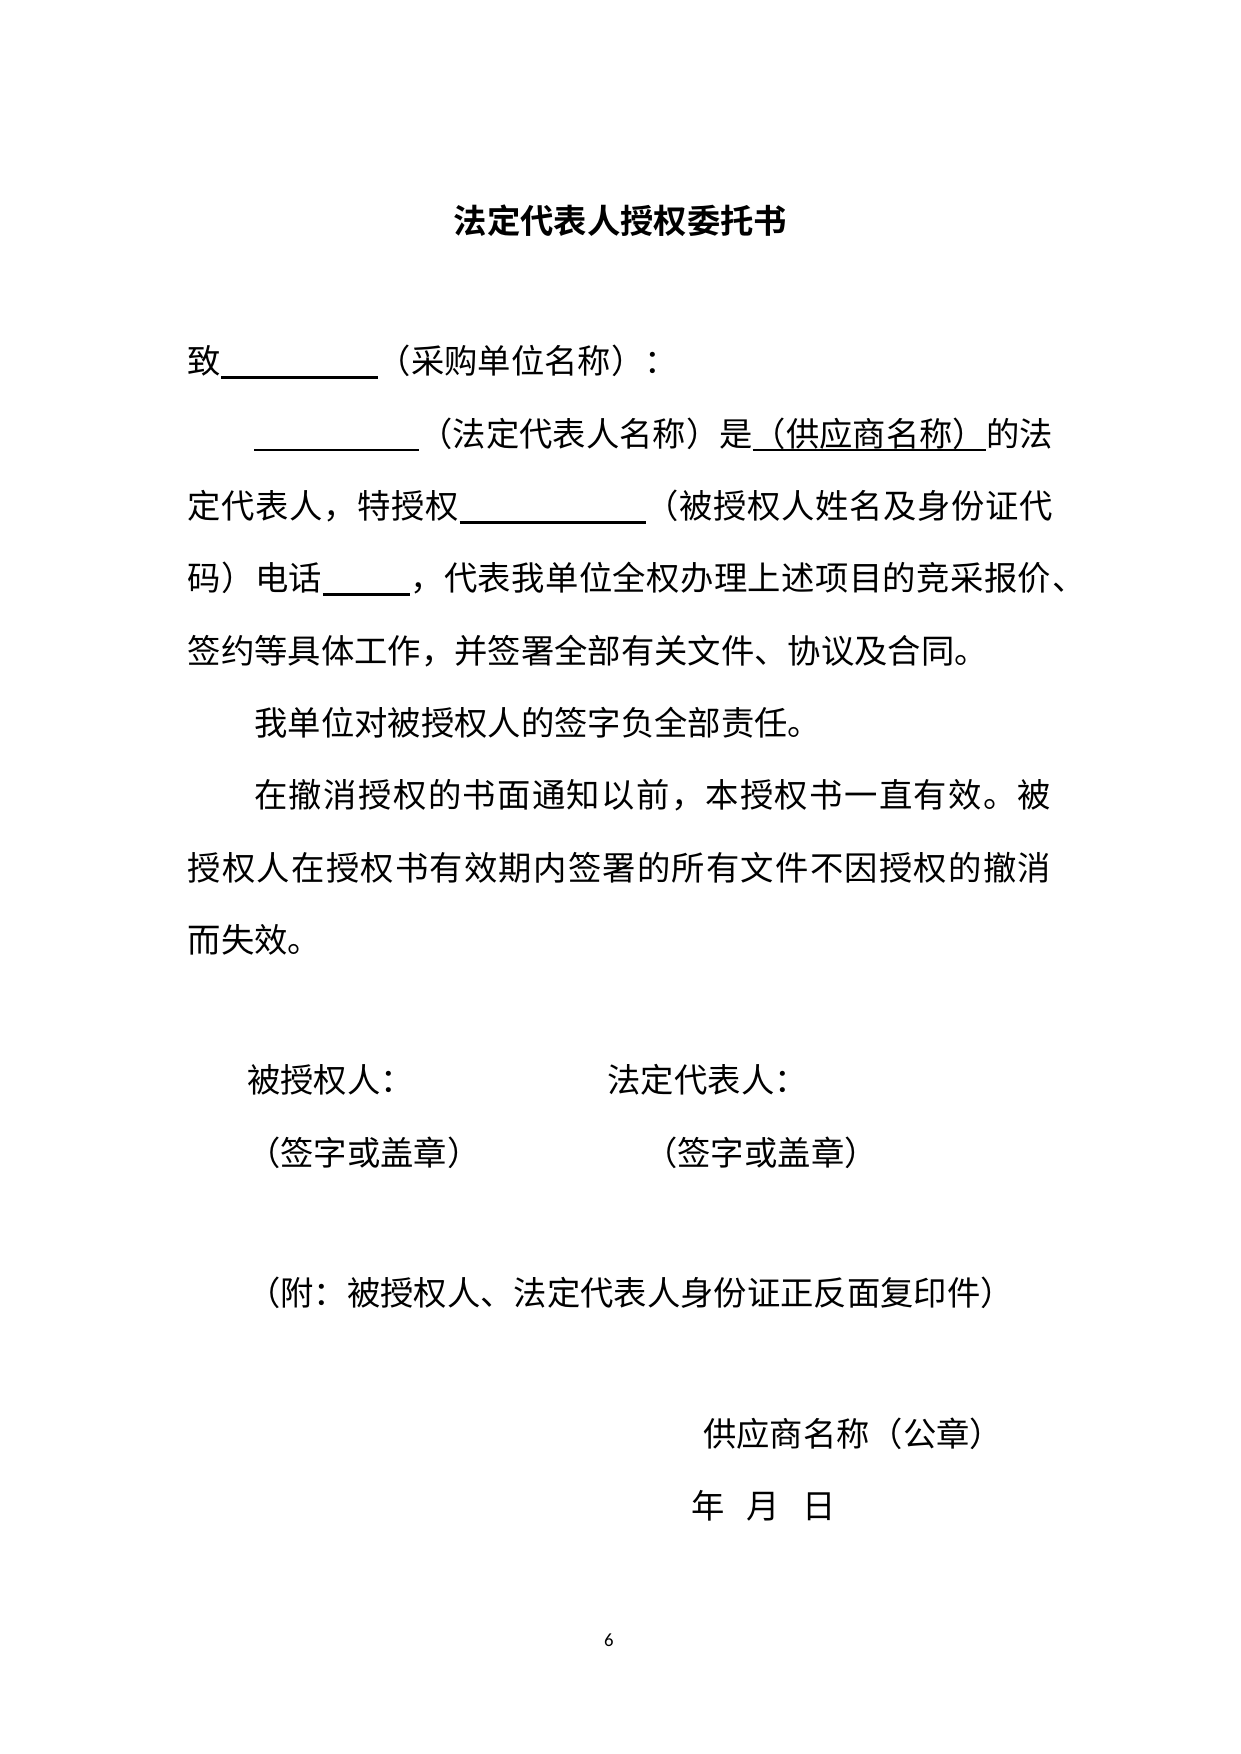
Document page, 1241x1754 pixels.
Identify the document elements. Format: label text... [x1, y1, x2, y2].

text 致 （采购单位名称）： [187, 335, 1053, 383]
text 被授权人： 法定代表人： [187, 1054, 1053, 1102]
text （签字或盖章） （签字或盖章） [187, 1126, 1053, 1175]
text 我单位对被授权人的签字负全部责任。 [187, 697, 1053, 745]
text 在撤消授权的书面通知以前，本授权书一直有效。被授权人在授权书有效期内签署的所有文件不因授权的撤消而失效。 [187, 769, 1053, 962]
text 供应商名称（公章） [187, 1407, 1003, 1456]
text （法定代表人名称）是（供应商名称）的法定代表人，特授权 （被授权人姓名及身份证代码）电话 ，代表我单位全权办理上述项目的竞采报价、签约等具体工作，并签署全部有关文件、协议及合同。 [187, 407, 1053, 673]
text 年 月 日 [187, 1480, 1003, 1528]
text 法定代表人授权委托书 [187, 194, 1053, 243]
text （附：被授权人、法定代表人身份证正反面复印件） [187, 1267, 1053, 1315]
